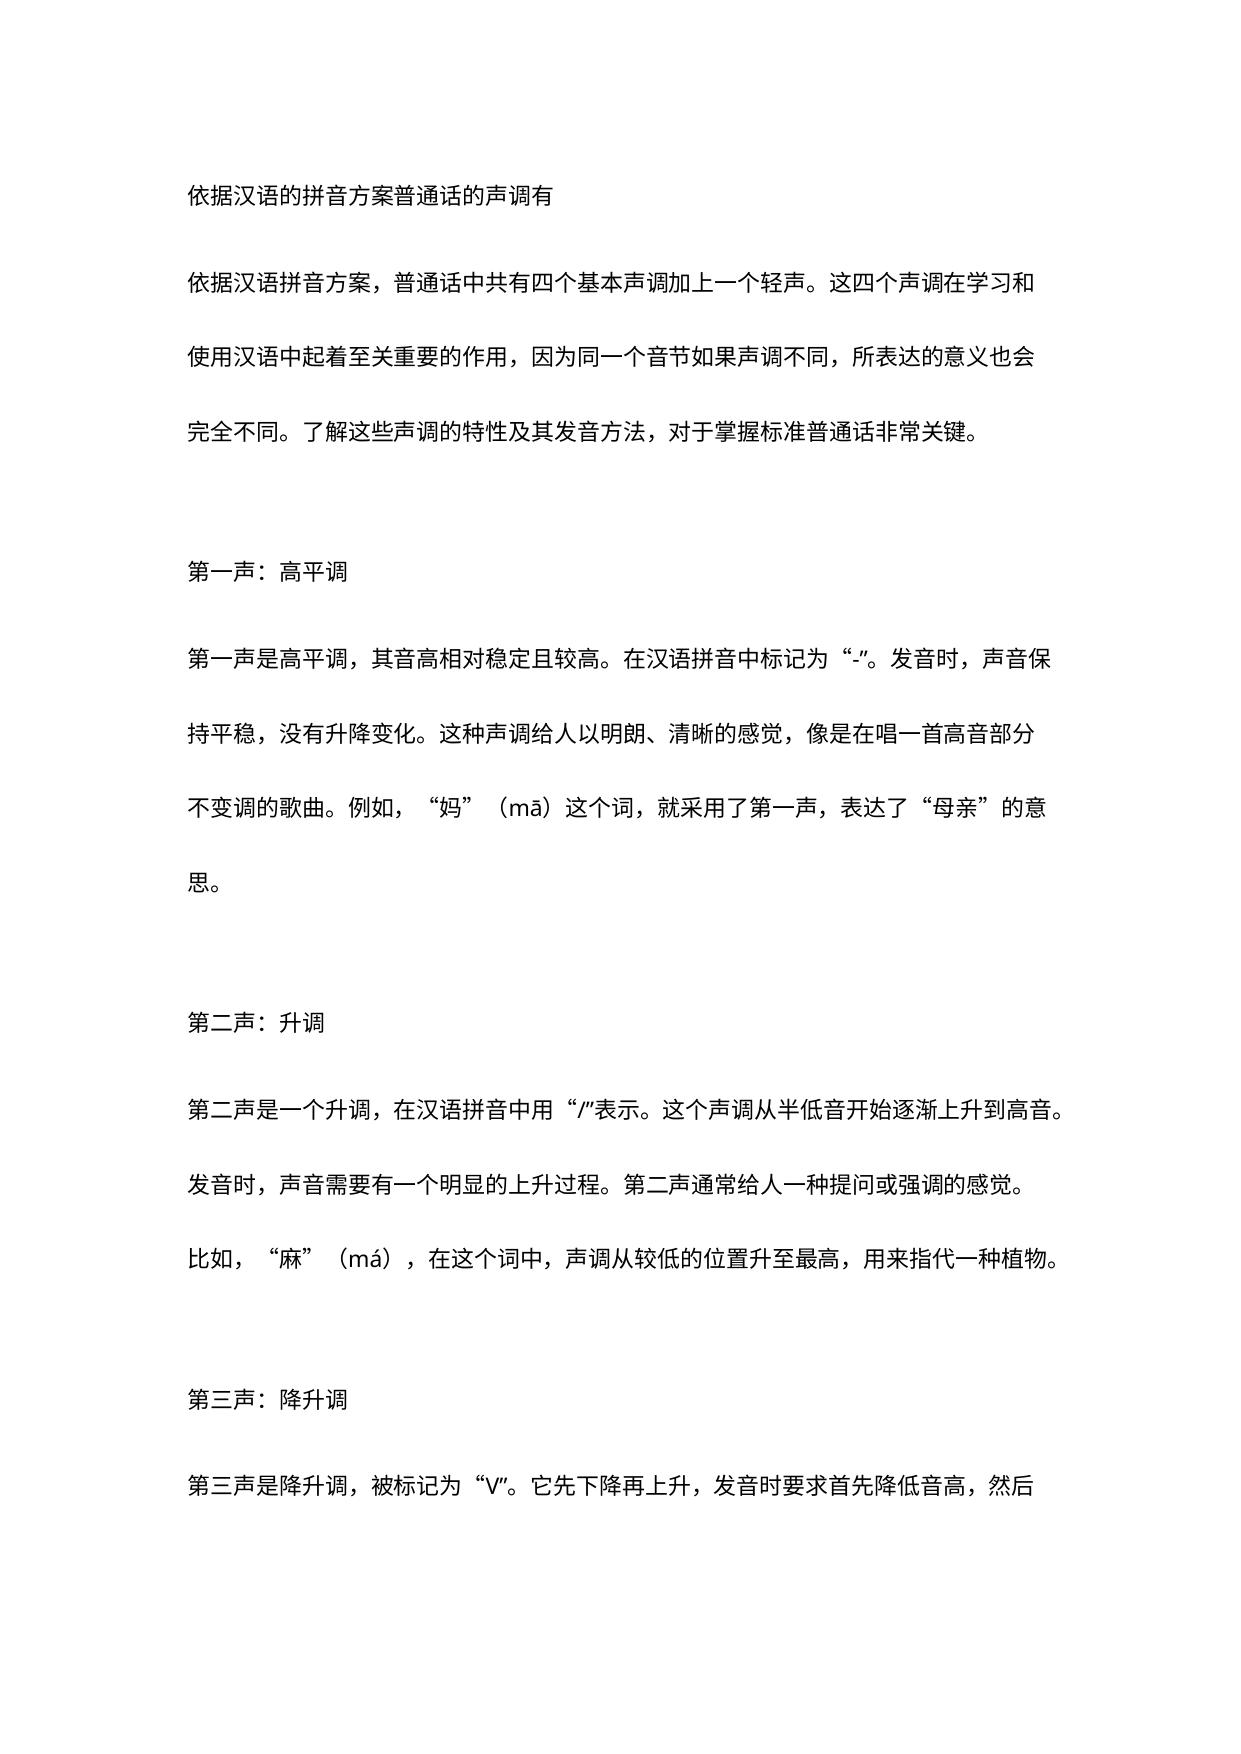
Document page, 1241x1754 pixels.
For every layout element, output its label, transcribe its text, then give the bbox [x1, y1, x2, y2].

text 依据汉语的拼音方案普通话的声调有 [187, 162, 1053, 227]
text 第一声是高平调，其音高相对稳定且较高。在汉语拼音中标记为“-”。发音时，声音保持平稳，没有升降变化。这种声调给人以明朗、清晰的感觉，像是在唱一首高音部分不变调的歌曲。例如，“妈”（mā）这个词，就采用了第一声，表达了“母亲”的意思。 [187, 625, 1053, 914]
text 第二声是一个升调，在汉语拼音中用“/”表示。这个声调从半低音开始逐渐上升到高音。发音时，声音需要有一个明显的上升过程。第二声通常给人一种提问或强调的感觉。比如，“麻”（má），在这个词中，声调从较低的位置升至最高，用来指代一种植物。 [187, 1076, 1053, 1290]
text 第一声：高平调 [187, 538, 1053, 603]
text 第二声：升调 [187, 989, 1053, 1054]
text 依据汉语拼音方案，普通话中共有四个基本声调加上一个轻声。这四个声调在学习和使用汉语中起着至关重要的作用，因为同一个音节如果声调不同，所表达的意义也会完全不同。了解这些声调的特性及其发音方法，对于掌握标准普通话非常关键。 [187, 248, 1053, 463]
text 第三声：降升调 [187, 1366, 1053, 1431]
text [187, 1452, 1053, 1517]
